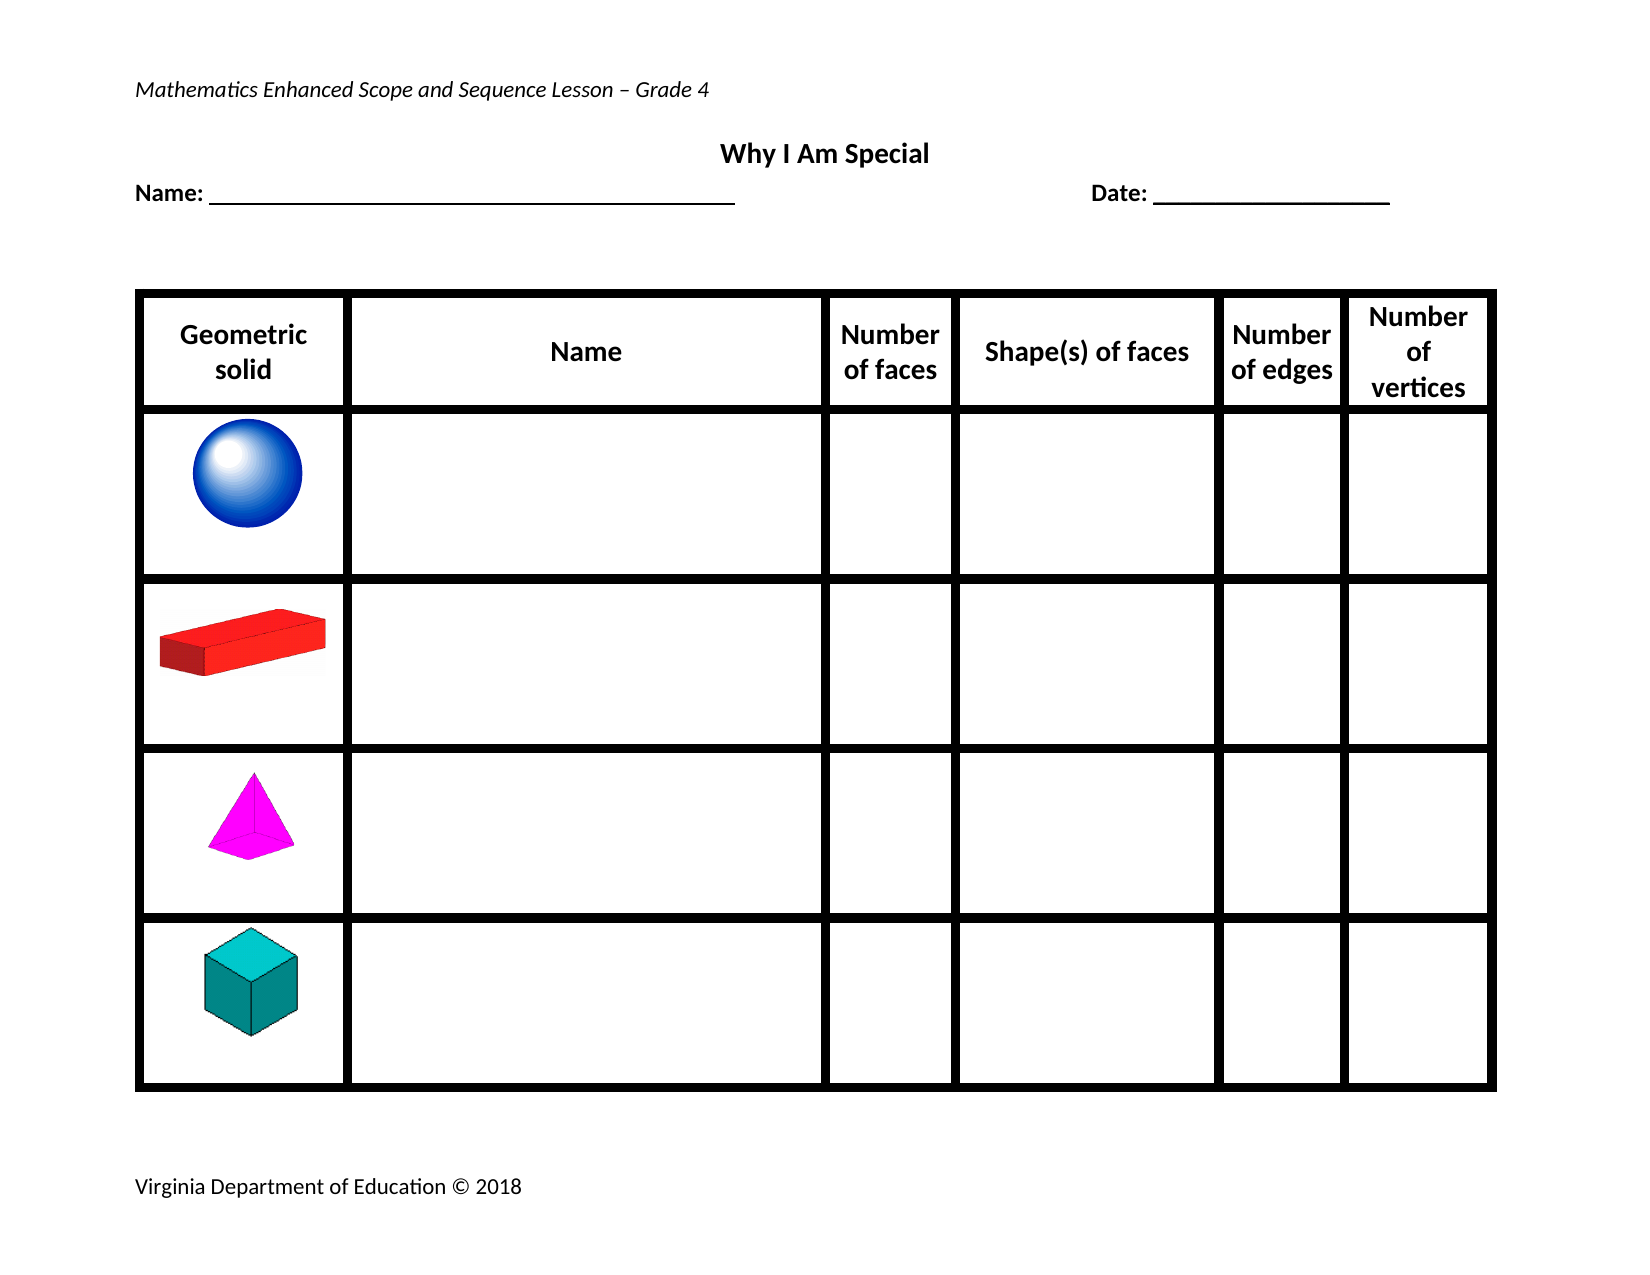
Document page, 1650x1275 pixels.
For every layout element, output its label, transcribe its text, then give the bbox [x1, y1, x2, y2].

table_header Number of vertices [1349, 298, 1487, 405]
table_cell [352, 584, 821, 744]
table_cell [352, 923, 821, 1083]
table_cell [144, 753, 343, 913]
table_cell [960, 753, 1214, 913]
table_header Geometric solid [144, 298, 343, 405]
table_cell [1349, 414, 1487, 574]
table_cell [1224, 584, 1340, 744]
table_cell [960, 414, 1214, 574]
subtitle Why I Am Special [135, 135, 1515, 171]
table_cell [144, 584, 343, 744]
table_cell [352, 414, 821, 574]
table_cell [1349, 584, 1487, 744]
text Name: Date: ___________________ [135, 177, 1515, 207]
table_cell [960, 923, 1214, 1083]
table_cell [830, 923, 951, 1083]
table_cell [1224, 414, 1340, 574]
table_cell [830, 753, 951, 913]
table_cell [1224, 923, 1340, 1083]
table_header Shape(s) of faces [960, 298, 1214, 405]
picture [200, 926, 299, 1038]
picture [207, 772, 295, 860]
table_cell [1224, 753, 1340, 913]
table_cell [352, 753, 821, 913]
table_header Name [352, 298, 821, 405]
table_cell [144, 414, 343, 574]
table_cell [1349, 923, 1487, 1083]
table_cell [960, 584, 1214, 744]
table_cell [830, 584, 951, 744]
table_header Number of faces [830, 298, 951, 405]
table_cell [830, 414, 951, 574]
picture [159, 609, 326, 676]
table_header Number of edges [1224, 298, 1340, 405]
table_cell [1349, 753, 1487, 913]
table_cell [144, 923, 343, 1083]
